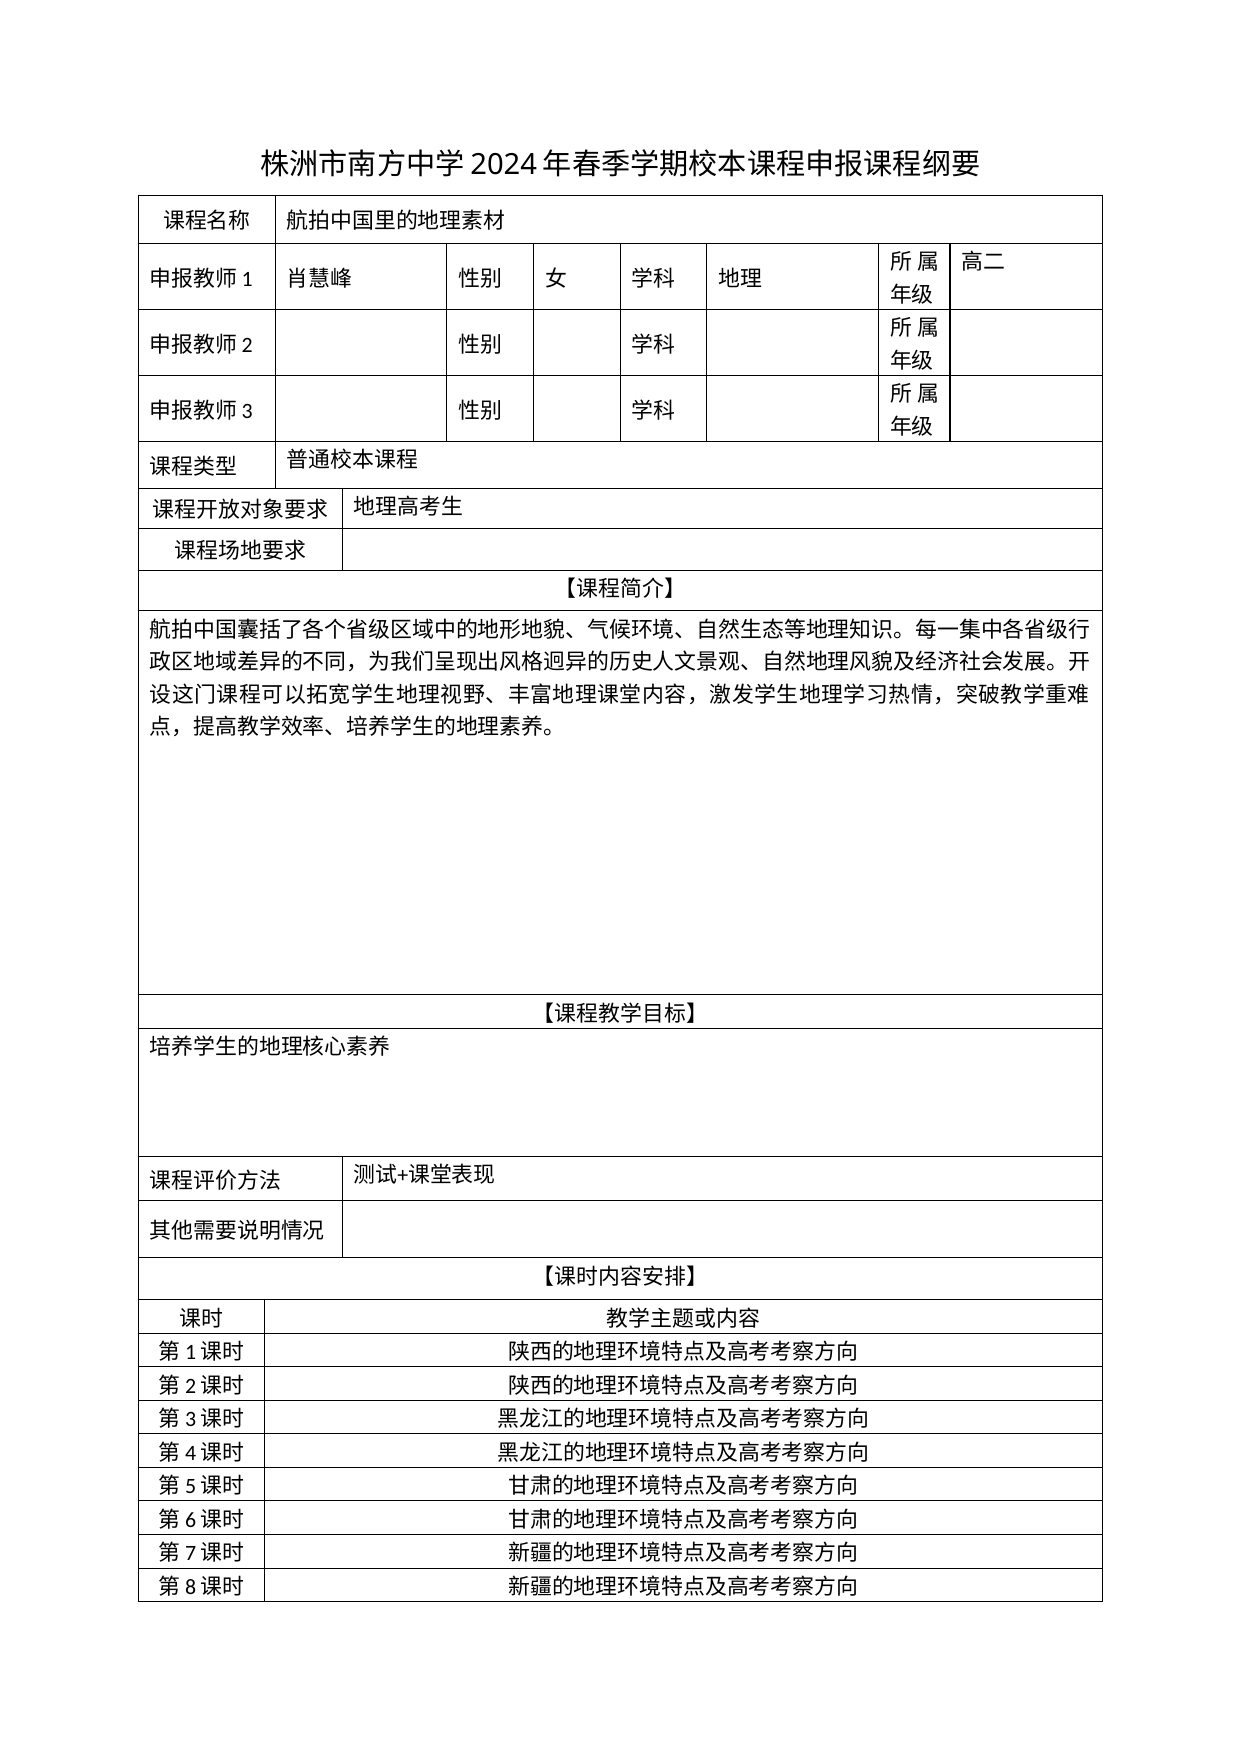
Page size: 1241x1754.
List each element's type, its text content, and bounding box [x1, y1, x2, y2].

table_cell 课程评价方法 [139, 1157, 342, 1200]
table_cell 性别 [447, 376, 533, 441]
table_cell [707, 376, 878, 441]
table_cell 陕西的地理环境特点及高考考察方向 [265, 1334, 1102, 1366]
table_cell [343, 529, 1102, 570]
table_cell 测试+课堂表现 [343, 1157, 1102, 1200]
table_cell 其他需要说明情况 [139, 1201, 342, 1257]
table_cell 课程场地要求 [139, 529, 342, 570]
table_cell 甘肃的地理环境特点及高考考察方向 [265, 1468, 1102, 1500]
table_cell 新疆的地理环境特点及高考考察方向 [265, 1535, 1102, 1567]
table_cell 性别 [447, 310, 533, 375]
table_cell 新疆的地理环境特点及高考考察方向 [265, 1569, 1102, 1601]
table_cell 所属年级 [879, 244, 949, 309]
table_cell [276, 376, 446, 441]
table_cell 课程类型 [139, 442, 275, 488]
table_cell 地理 [707, 244, 878, 309]
table_cell 陕西的地理环境特点及高考考察方向 [265, 1367, 1102, 1400]
table_header 航拍中国里的地理素材 [276, 196, 1102, 243]
table_cell [707, 310, 878, 375]
table_cell 第8课时 [139, 1569, 264, 1601]
table_cell 课时 [139, 1300, 264, 1333]
table_cell 学科 [621, 244, 706, 309]
table_cell 申报教师3 [139, 376, 275, 441]
table_cell 学科 [621, 310, 706, 375]
table_cell 第5课时 [139, 1468, 264, 1500]
table_cell 学科 [621, 376, 706, 441]
table_cell 申报教师1 [139, 244, 275, 309]
table_cell 黑龙江的地理环境特点及高考考察方向 [265, 1434, 1102, 1467]
table_cell 第2课时 [139, 1367, 264, 1400]
table_cell 第1课时 [139, 1334, 264, 1366]
table_cell 第7课时 [139, 1535, 264, 1567]
table_cell 第3课时 [139, 1401, 264, 1433]
table_cell 所属年级 [879, 310, 949, 375]
table_cell [951, 376, 1102, 441]
table_cell [951, 310, 1102, 375]
table_cell 地理高考生 [343, 489, 1102, 528]
table_cell [534, 310, 620, 375]
table_cell 【课程简介】 [139, 571, 1102, 610]
table_cell 黑龙江的地理环境特点及高考考察方向 [265, 1401, 1102, 1433]
table_cell 航拍中国囊括了各个省级区域中的地形地貌、气候环境、自然生态等地理知识。每一集中各省级行政区地域差异的不同，为我们呈现出风格迥异的历史人文景观、自然地理风貌及经济社会发展。开设这门课程可以拓宽学生地理视野、丰富地理课堂内容，激发学生地理学习热情，突破教学重难点，提高教学效率、培养学生的地理素养。 [139, 611, 1102, 994]
table_cell 所属年级 [879, 376, 949, 441]
table_cell 性别 [447, 244, 533, 309]
table_cell 【课时内容安排】 [139, 1258, 1102, 1299]
table_cell 教学主题或内容 [265, 1300, 1102, 1333]
table_cell 申报教师2 [139, 310, 275, 375]
table_cell 高二 [951, 244, 1102, 309]
table_cell 课程开放对象要求 [139, 489, 342, 528]
table_cell 第4课时 [139, 1434, 264, 1467]
table_cell 【课程教学目标】 [139, 995, 1102, 1028]
table_cell [343, 1201, 1102, 1257]
table_cell [534, 376, 620, 441]
table_cell 普通校本课程 [276, 442, 1102, 488]
table_cell 培养学生的地理核心素养 [139, 1029, 1102, 1156]
table_cell 肖慧峰 [276, 244, 446, 309]
table_cell 女 [534, 244, 620, 309]
text 株洲市南方中学2024年春季学期校本课程申报课程纲要 [118, 129, 1122, 194]
table_cell 甘肃的地理环境特点及高考考察方向 [265, 1501, 1102, 1534]
table_cell [276, 310, 446, 375]
table_header 课程名称 [139, 196, 275, 243]
table_cell 第6课时 [139, 1501, 264, 1534]
